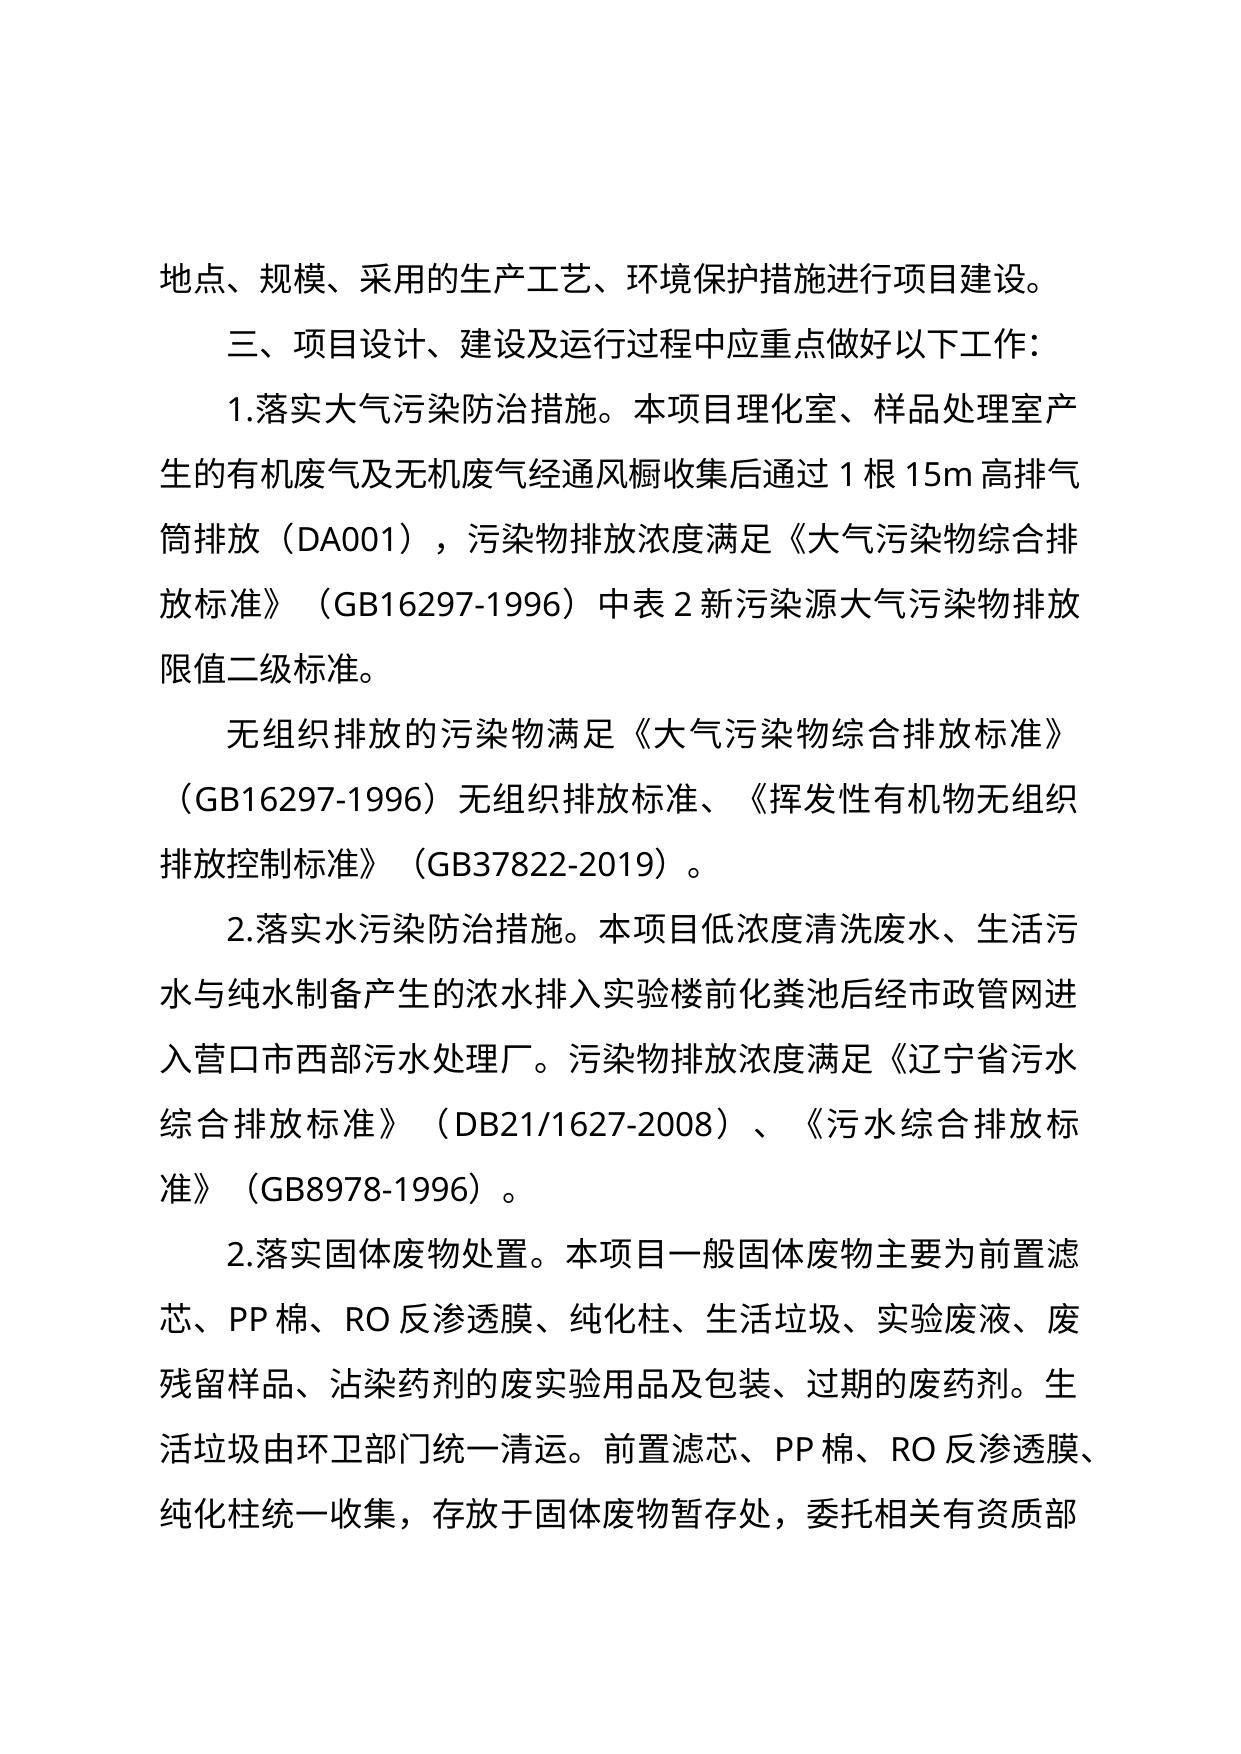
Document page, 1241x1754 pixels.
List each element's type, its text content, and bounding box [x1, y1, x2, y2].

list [159, 245, 1081, 310]
list 项目设计、建设及运行过程中应重点做好以下工作： [159, 310, 1081, 375]
text 1.落实大气污染防治措施。本项目理化室、样品处理室产生的有机废气及无机废气经通风橱收集后通过1根15m高排气筒排放（DA001），污染物排放浓度满足《大气污染物综合排放标准》（GB16297-1996）中表2新污染源大气污染物排放限值二级标准。 [159, 375, 1081, 700]
text 2.落实水污染防治措施。本项目低浓度清洗废水、生活污水与纯水制备产生的浓水排入实验楼前化粪池后经市政管网进入营口市西部污水处理厂。污染物排放浓度满足《辽宁省污水综合排放标准》（DB21/1627-2008）、《污水综合排放标准》（GB8978-1996）。 [159, 895, 1081, 1220]
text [159, 1220, 1081, 1545]
text 无组织排放的污染物满足《大气污染物综合排放标准》（GB16297-1996）无组织排放标准、《挥发性有机物无组织排放控制标准》（GB37822-2019）。 [159, 700, 1081, 895]
